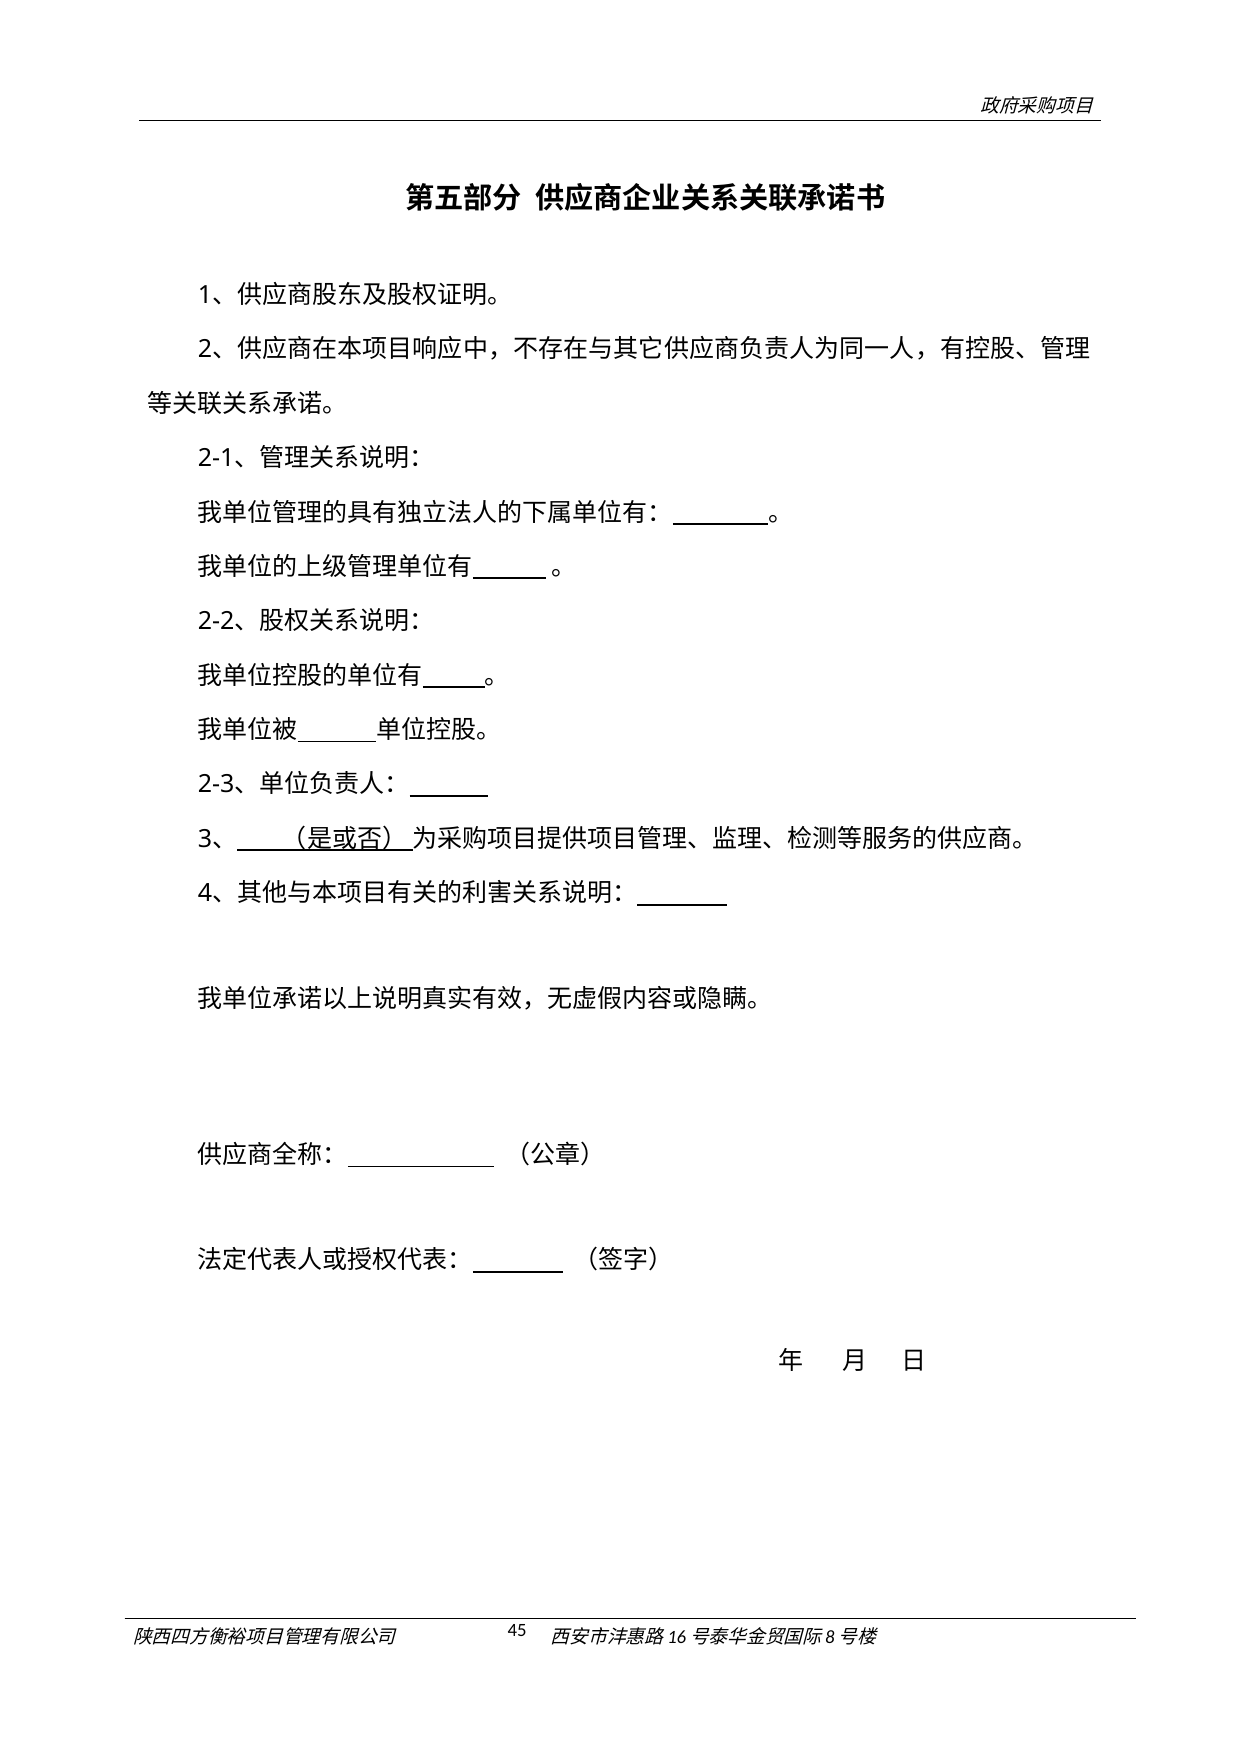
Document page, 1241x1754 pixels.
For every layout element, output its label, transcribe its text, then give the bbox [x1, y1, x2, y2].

text 我单位的上级管理单位有 。 [148, 546, 1092, 583]
text 3、 （是或否） 为采购项目提供项目管理、监理、检测等服务的供应商。 [148, 818, 1092, 854]
text 我单位控股的单位有 。 [148, 655, 1092, 691]
text 我单位被 单位控股。 [148, 709, 1092, 746]
text 2-3、单位负责人： [148, 764, 1092, 800]
text 4、其他与本项目有关的利害关系说明： [148, 873, 1092, 909]
text 法定代表人或授权代表： （签字） [148, 1240, 1092, 1276]
text 供应商全称： （公章） [148, 1134, 1092, 1171]
text 我单位管理的具有独立法人的下属单位有： 。 [148, 492, 1092, 528]
text 1、供应商股东及股权证明。 [148, 274, 1092, 311]
subtitle 第五部分 供应商企业关系关联承诺书 [198, 175, 1092, 217]
text 年 月 日 [148, 1340, 1092, 1376]
text 我单位承诺以上说明真实有效，无虚假内容或隐瞒。 [148, 978, 1092, 1014]
text 2、供应商在本项目响应中，不存在与其它供应商负责人为同一人，有控股、管理等关联关系承诺。 [148, 329, 1092, 419]
text 2-1、管理关系说明： [148, 438, 1092, 474]
text 2-2、股权关系说明： [148, 601, 1092, 637]
